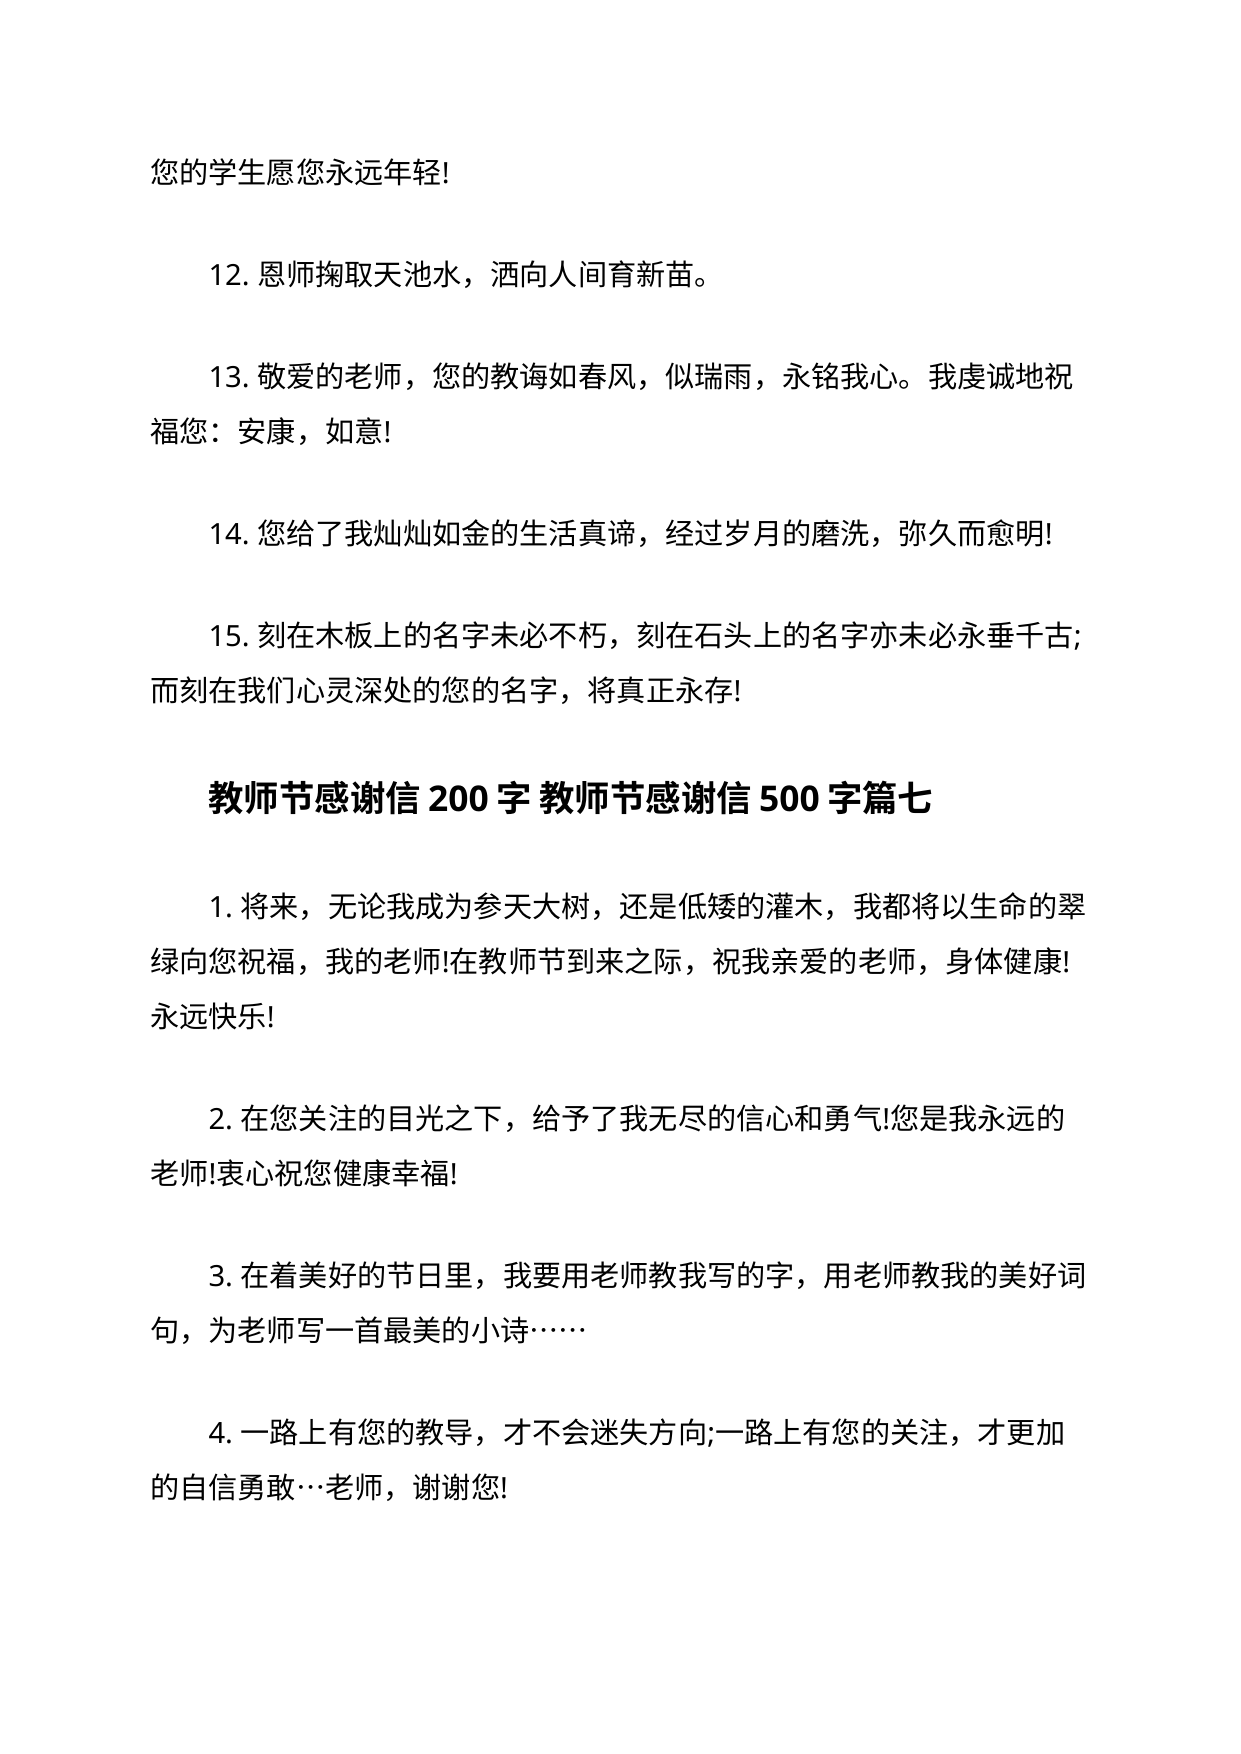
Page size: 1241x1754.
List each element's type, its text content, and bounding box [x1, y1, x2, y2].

text 1. 将来，无论我成为参天大树，还是低矮的灌木，我都将以生命的翠绿向您祝福，我的老师!在教师节到来之际，祝我亲爱的老师，身体健康!永远快乐! [150, 883, 1090, 1036]
text 12. 恩师掬取天池水，洒向人间育新苗。 [150, 252, 1090, 294]
text 3. 在着美好的节日里，我要用老师教我写的字，用老师教我的美好词句，为老师写一首最美的小诗…… [150, 1252, 1090, 1350]
text 4. 一路上有您的教导，才不会迷失方向;一路上有您的关注，才更加的自信勇敢…老师，谢谢您! [150, 1409, 1090, 1507]
text 教师节感谢信200字 教师节感谢信500字篇七 [150, 770, 1090, 821]
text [150, 150, 1090, 192]
text 13. 敬爱的老师，您的教诲如春风，似瑞雨，永铭我心。我虔诚地祝福您：安康，如意! [150, 354, 1090, 451]
text 2. 在您关注的目光之下，给予了我无尽的信心和勇气!您是我永远的老师!衷心祝您健康幸福! [150, 1095, 1090, 1193]
text 15. 刻在木板上的名字未必不朽，刻在石头上的名字亦未必永垂千古;而刻在我们心灵深处的您的名字，将真正永存! [150, 613, 1090, 710]
text 14. 您给了我灿灿如金的生活真谛，经过岁月的磨洗，弥久而愈明! [150, 511, 1090, 553]
